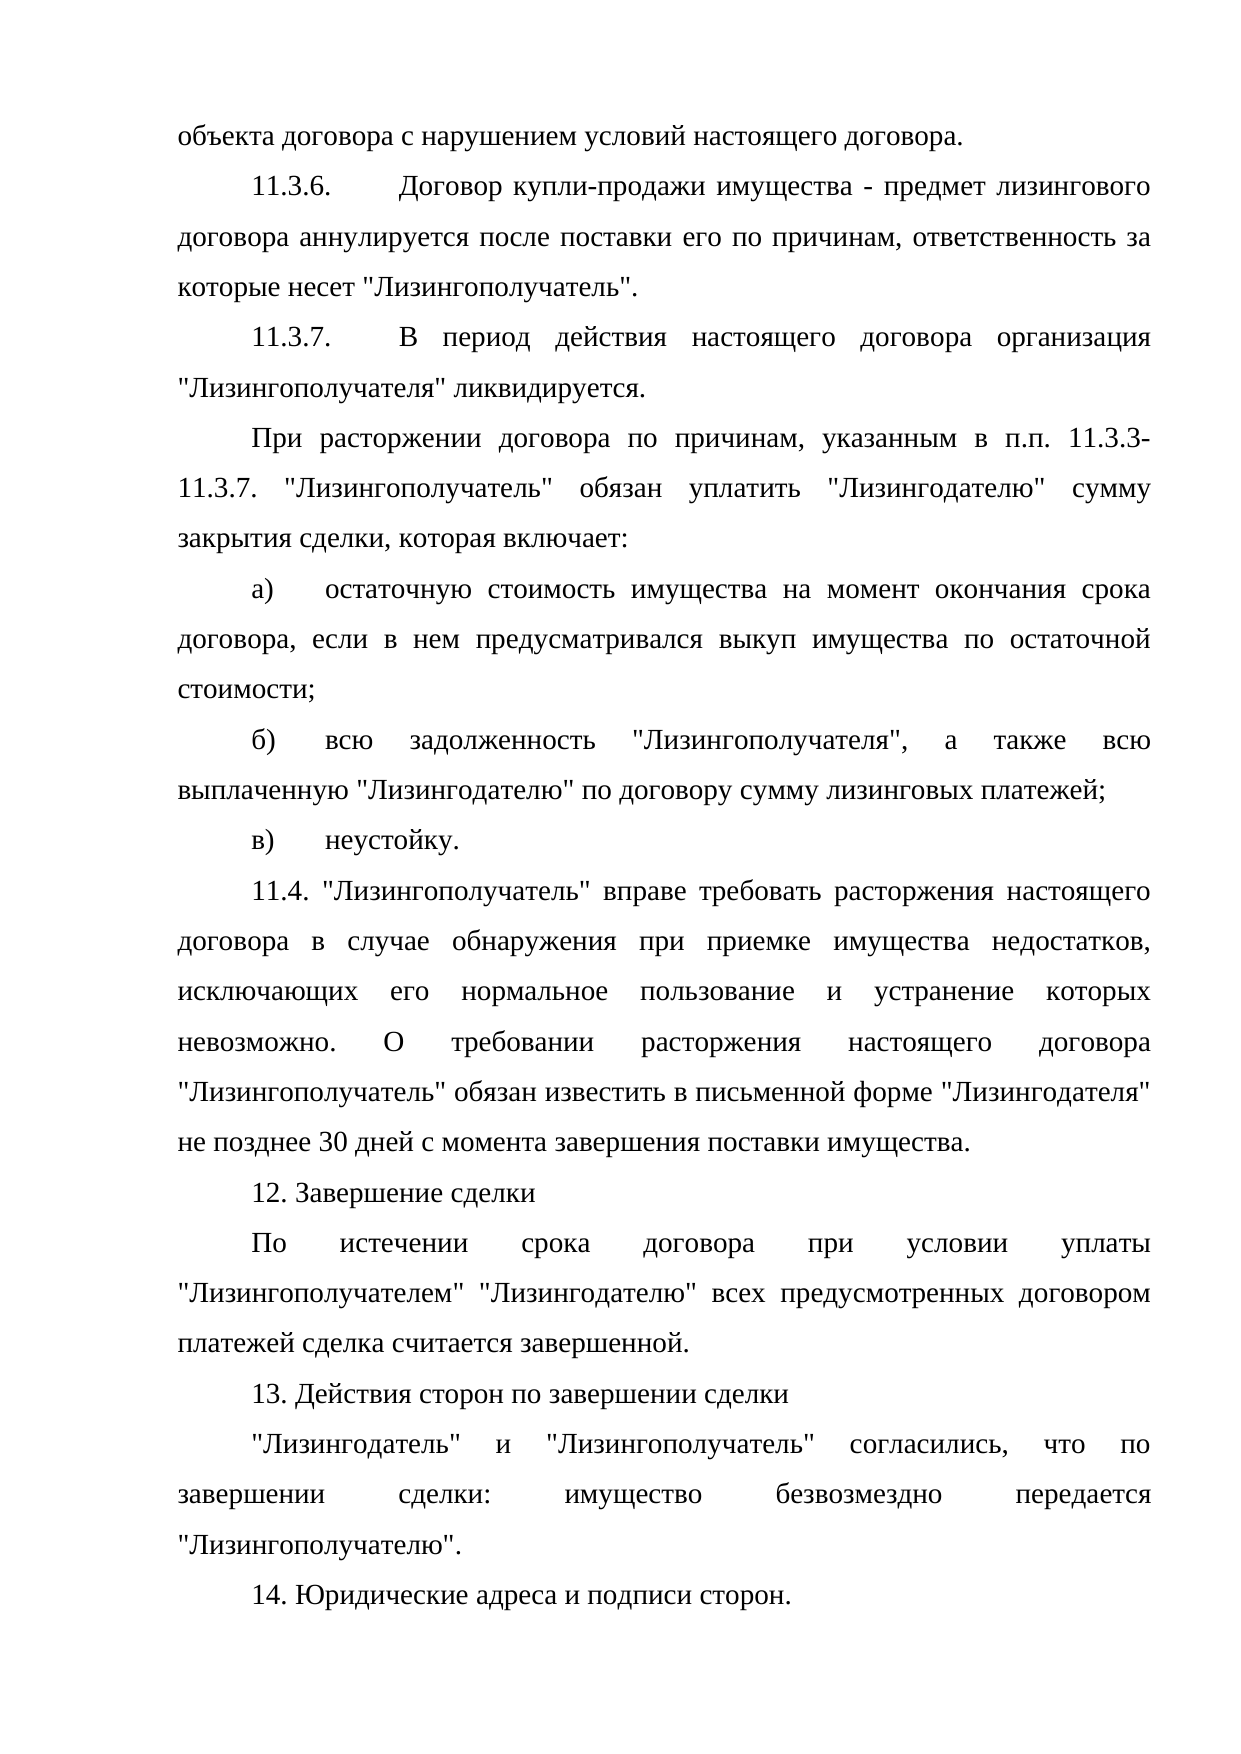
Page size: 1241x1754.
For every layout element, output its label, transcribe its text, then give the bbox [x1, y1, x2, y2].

text в) неустойку. [177, 822, 1152, 856]
list Договор купли-продажи имущества - предмет лизингового договора аннулируется после поставки его по причинам, ответственность за которые несет "Лизингополучатель". [177, 168, 1152, 303]
text "Лизингодатель" и "Лизингополучатель" согласились, что по завершении сделки: имущество безвозмездно передается "Лизингополучателю". [177, 1426, 1152, 1560]
text 11.4. "Лизингополучатель" вправе требовать расторжения настоящего договора в случае обнаружения при приемке имущества недостатков, исключающих его нормальное пользование и устранение которых невозможно. О требовании расторжения настоящего договора "Лизингополучатель" обязан известить в письменной форме "Лизингодателя" не позднее 30 дней с момента завершения поставки имущества. [177, 873, 1152, 1158]
text б) всю задолженность "Лизингополучателя", а также всю выплаченную "Лизингодателю" по договору сумму лизинговых платежей; [177, 722, 1152, 806]
text 13. Действия сторон по завершении сделки [177, 1376, 1152, 1409]
text а) остаточную стоимость имущества на момент окончания срока договора, если в нем предусматривался выкуп имущества по остаточной стоимости; [177, 571, 1152, 705]
text 14. Юридические адреса и подписи сторон. [177, 1577, 1152, 1611]
text При расторжении договора по причинам, указанным в п.п. 11.3.3-11.3.7. "Лизингополучатель" обязан уплатить "Лизингодателю" сумму закрытия сделки, которая включает: [177, 420, 1152, 554]
list В период действия настоящего договора организация "Лизингополучателя" ликвидируется. [177, 319, 1152, 403]
text 12. Завершение сделки [177, 1175, 1152, 1208]
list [177, 118, 1152, 152]
text По истечении срока договора при условии уплаты "Лизингополучателем" "Лизингодателю" всех предусмотренных договором платежей сделка считается завершенной. [177, 1225, 1152, 1359]
